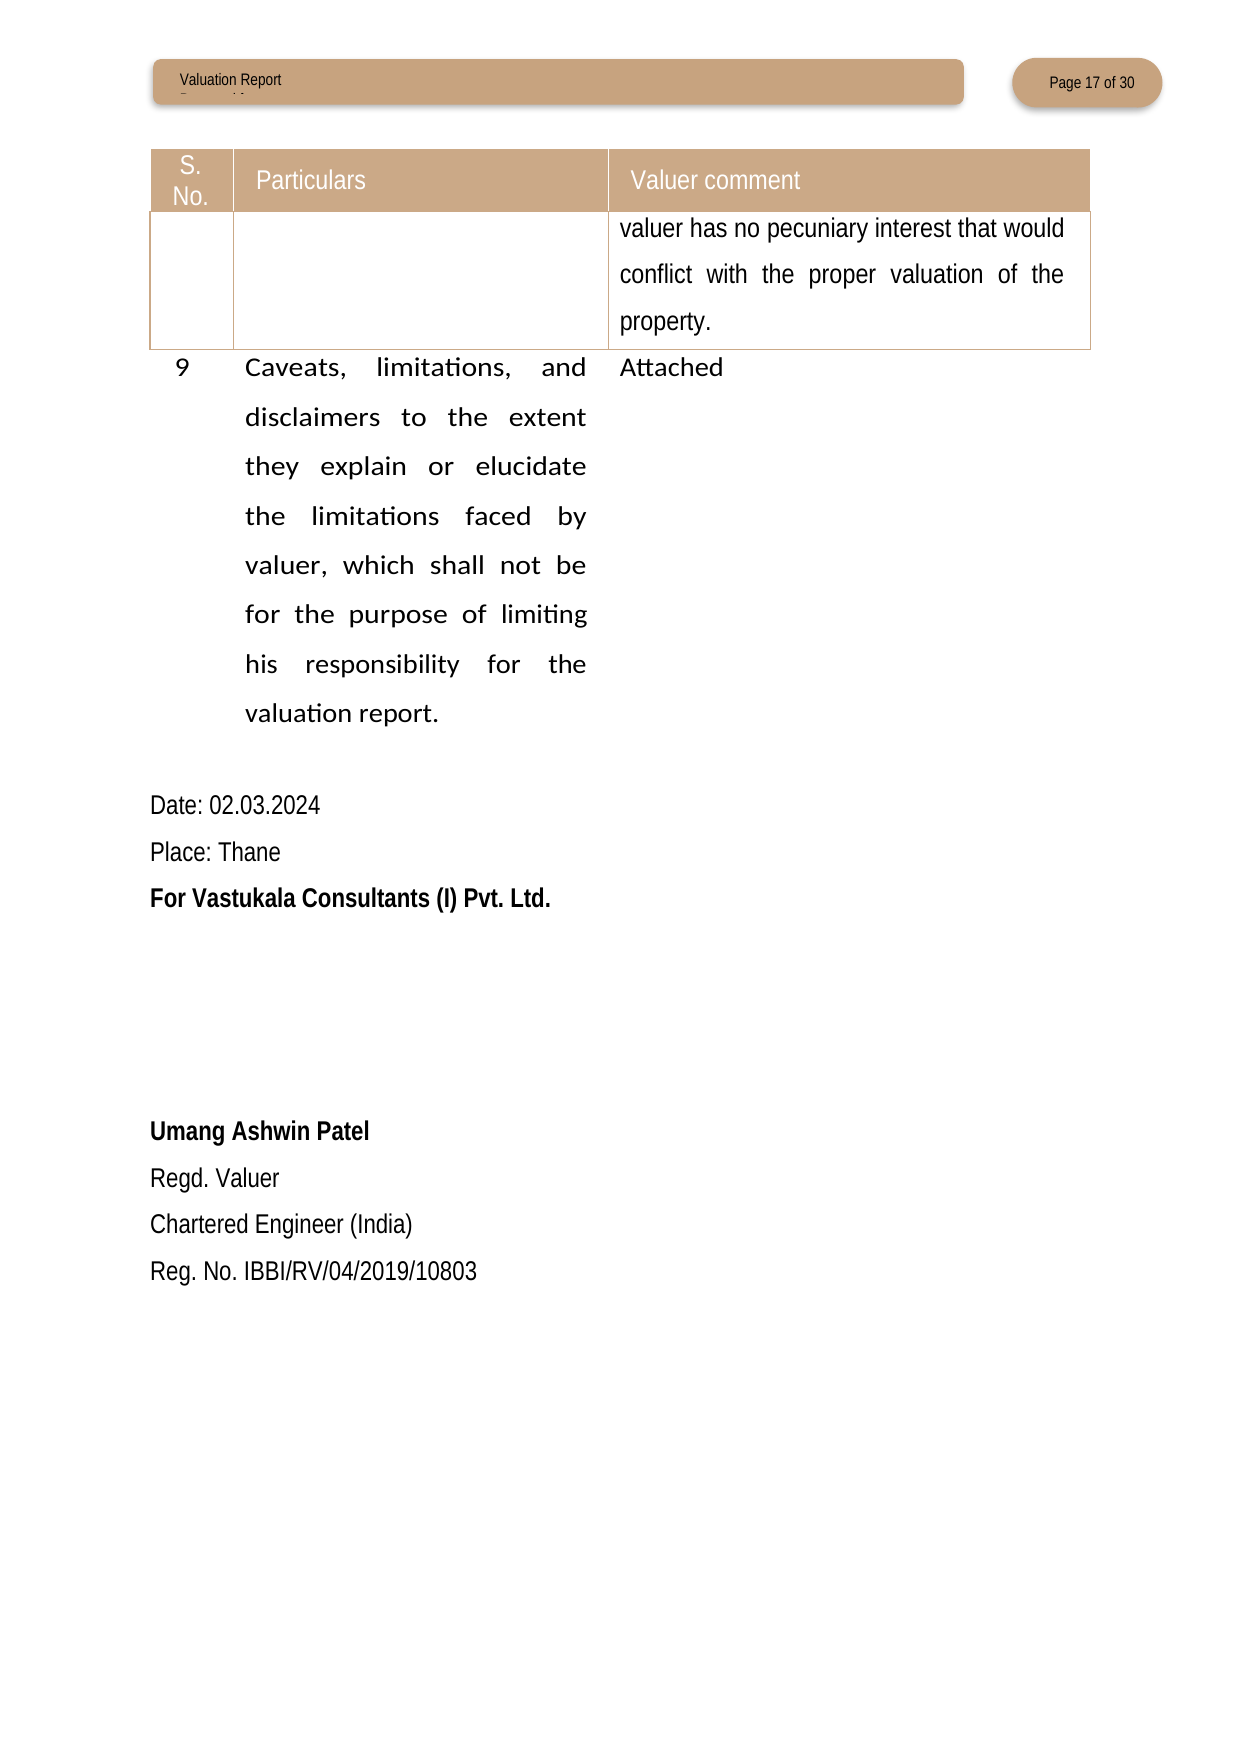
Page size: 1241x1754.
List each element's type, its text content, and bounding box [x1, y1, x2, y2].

table_cell Caveats, limitations, and disclaimers to the extent they explain or elucidate the limitations faced by valuer, which shall not be for the purpose of limiting his responsibility for the valuation report. [234, 350, 608, 743]
text Umang Ashwin Patel [150, 1115, 1090, 1146]
table_cell 8 [151, 212, 233, 349]
text For Vastukala Consultants (I) Pvt. Ltd. [150, 882, 1090, 913]
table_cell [234, 212, 608, 349]
table_header Valuer comment [609, 149, 1090, 211]
text Place: Thane [150, 836, 1090, 867]
table_cell Attached [608, 350, 1090, 743]
text Date: 02.03.2024 [150, 789, 1090, 820]
table_cell 9 [150, 350, 234, 743]
table_header Particulars [234, 149, 608, 211]
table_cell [609, 212, 1090, 349]
text Regd. Valuer [150, 1162, 1090, 1193]
table_header S. No. [151, 149, 233, 211]
text Reg. No. IBBI/RV/04/2019/10803 [150, 1255, 1090, 1286]
text Chartered Engineer (India) [150, 1208, 1090, 1239]
